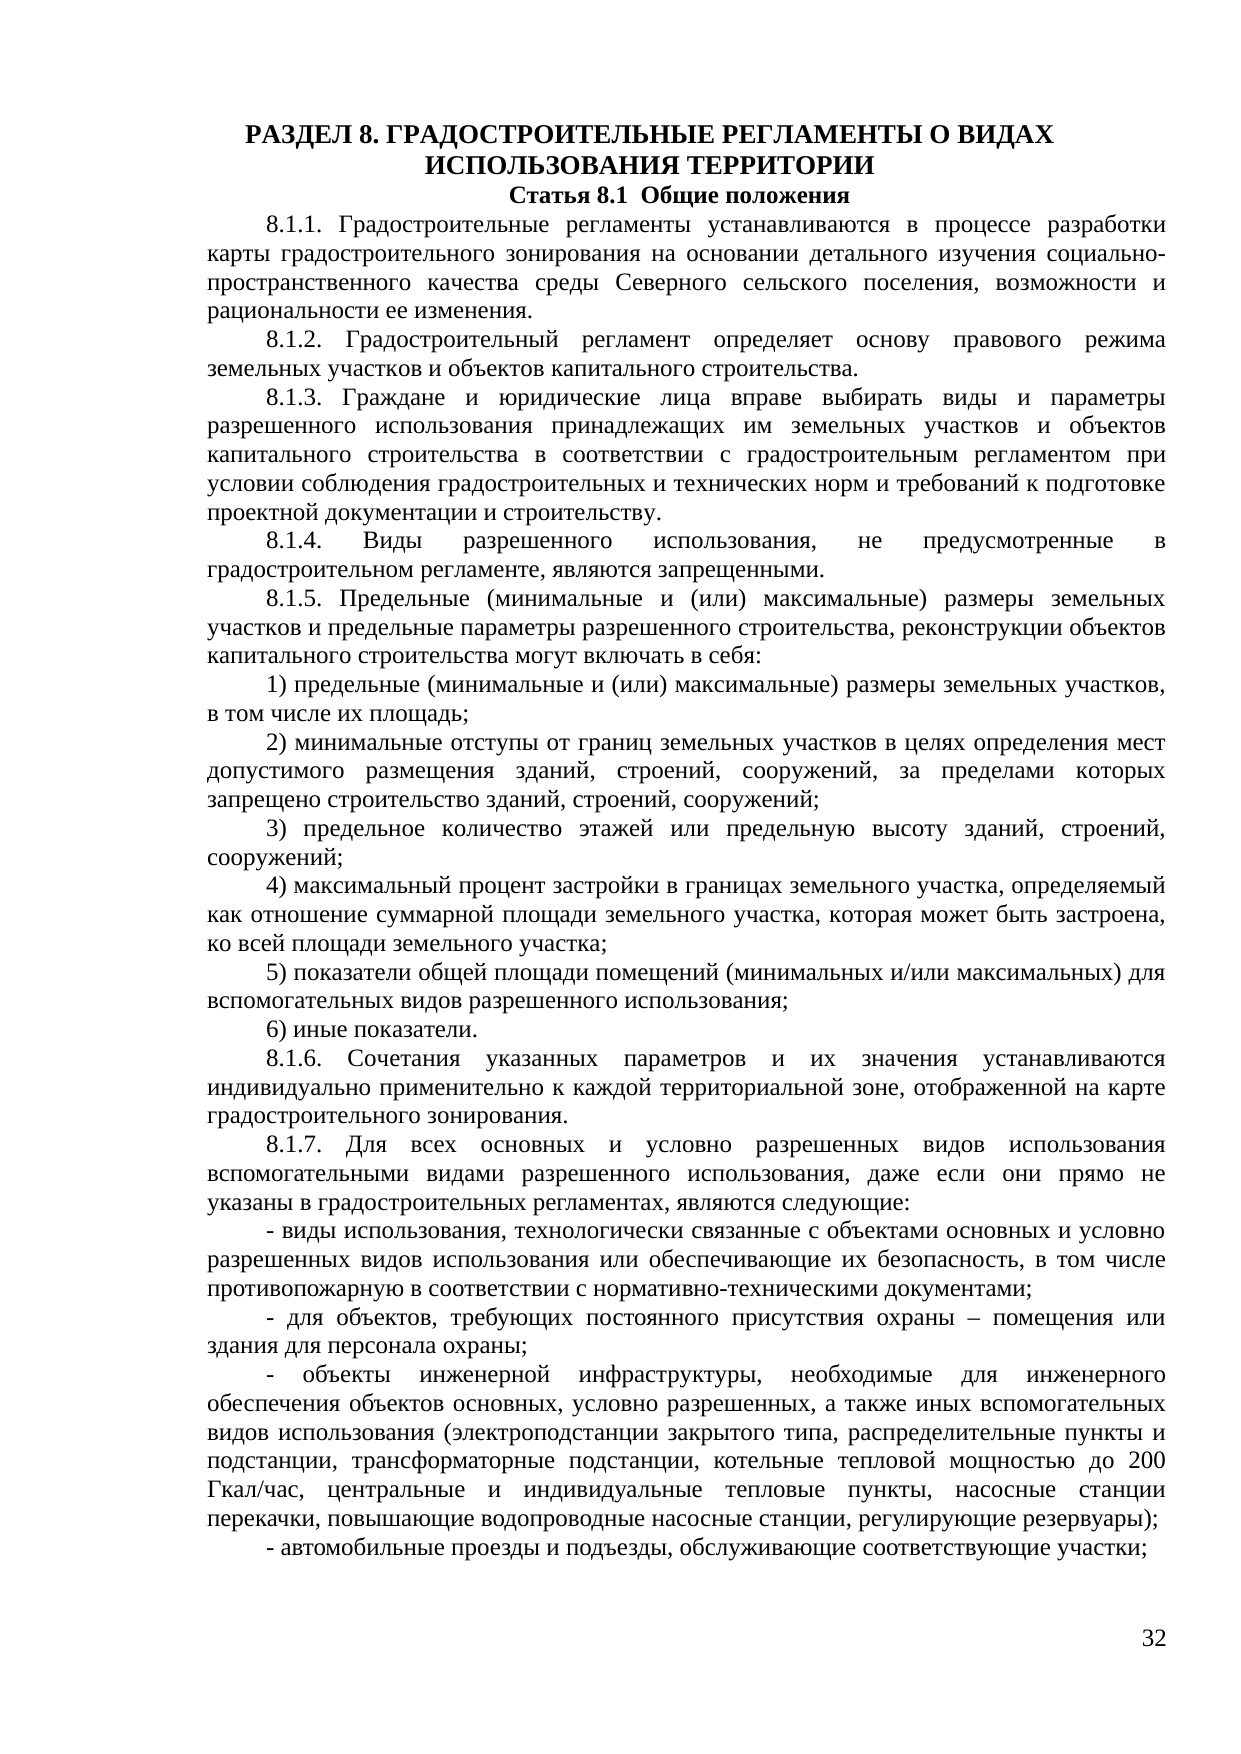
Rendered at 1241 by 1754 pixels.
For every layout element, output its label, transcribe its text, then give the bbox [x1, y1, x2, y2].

text - виды использования, технологически связанные с объектами основных и условно разрешенных видов использования или обеспечивающие их безопасность, в том числе противопожарную в соответствии с нормативно-техническими документами; [207, 1215, 1167, 1302]
text 8.1.4. Виды разрешенного использования, не предусмотренные в градостроительном регламенте, являются запрещенными. [207, 525, 1167, 583]
subtitle Статья 8.1 Общие положения [133, 180, 1167, 209]
text 5) показатели общей площади помещений (минимальных и/или максимальных) для вспомогательных видов разрешенного использования; [207, 957, 1167, 1014]
text 8.1.5. Предельные (минимальные и (или) максимальные) размеры земельных участков и предельные параметры разрешенного строительства, реконструкции объектов капитального строительства могут включать в себя: [207, 583, 1167, 669]
text - для объектов, требующих постоянного присутствия охраны – помещения или здания для персонала охраны; [207, 1302, 1167, 1359]
text 1) предельные (минимальные и (или) максимальные) размеры земельных участков, в том числе их площадь; [207, 669, 1167, 727]
text 2) минимальные отступы от границ земельных участков в целях определения мест допустимого размещения зданий, строений, сооружений, за пределами которых запрещено строительство зданий, строений, сооружений; [207, 727, 1167, 813]
text 8.1.6. Сочетания указанных параметров и их значения устанавливаются индивидуально применительно к каждой территориальной зоне, отображенной на карте градостроительного зонирования. [207, 1043, 1167, 1129]
text 6) иные показатели. [207, 1014, 1167, 1043]
subtitle РАЗДЕЛ 8. ГРАДОСТРОИТЕЛЬНЫЕ РЕГЛАМЕНТЫ О ВИДАХ ИСПОЛЬЗОВАНИЯ ТЕРРИТОРИИ [133, 118, 1167, 180]
text - объекты инженерной инфраструктуры, необходимые для инженерного обеспечения объектов основных, условно разрешенных, а также иных вспомогательных видов использования (электроподстанции закрытого типа, распределительные пункты и подстанции, трансформаторные подстанции, котельные тепловой мощностью до 200 Гкал/час, центральные и индивидуальные тепловые пункты, насосные станции перекачки, повышающие водопроводные насосные станции, регулирующие резервуары); [207, 1359, 1167, 1532]
text 8.1.7. Для всех основных и условно разрешенных видов использования вспомогательными видами разрешенного использования, даже если они прямо не указаны в градостроительных регламентах, являются следующие: [207, 1129, 1167, 1215]
text 8.1.2. Градостроительный регламент определяет основу правового режима земельных участков и объектов капитального строительства. [207, 324, 1167, 382]
text 3) предельное количество этажей или предельную высоту зданий, строений, сооружений; [207, 813, 1167, 870]
text 8.1.3. Граждане и юридические лица вправе выбирать виды и параметры разрешенного использования принадлежащих им земельных участков и объектов капитального строительства в соответствии с градостроительным регламентом при условии соблюдения градостроительных и технических норм и требований к подготовке проектной документации и строительству. [207, 382, 1167, 525]
text 4) максимальный процент застройки в границах земельного участка, определяемый как отношение суммарной площади земельного участка, которая может быть застроена, ко всей площади земельного участка; [207, 870, 1167, 957]
text 8.1.1. Градостроительные регламенты устанавливаются в процессе разработки карты градостроительного зонирования на основании детального изучения социально-пространственного качества среды Северного сельского поселения, возможности и рациональности ее изменения. [207, 209, 1167, 324]
text - автомобильные проезды и подъезды, обслуживающие соответствующие участки; [207, 1532, 1167, 1560]
